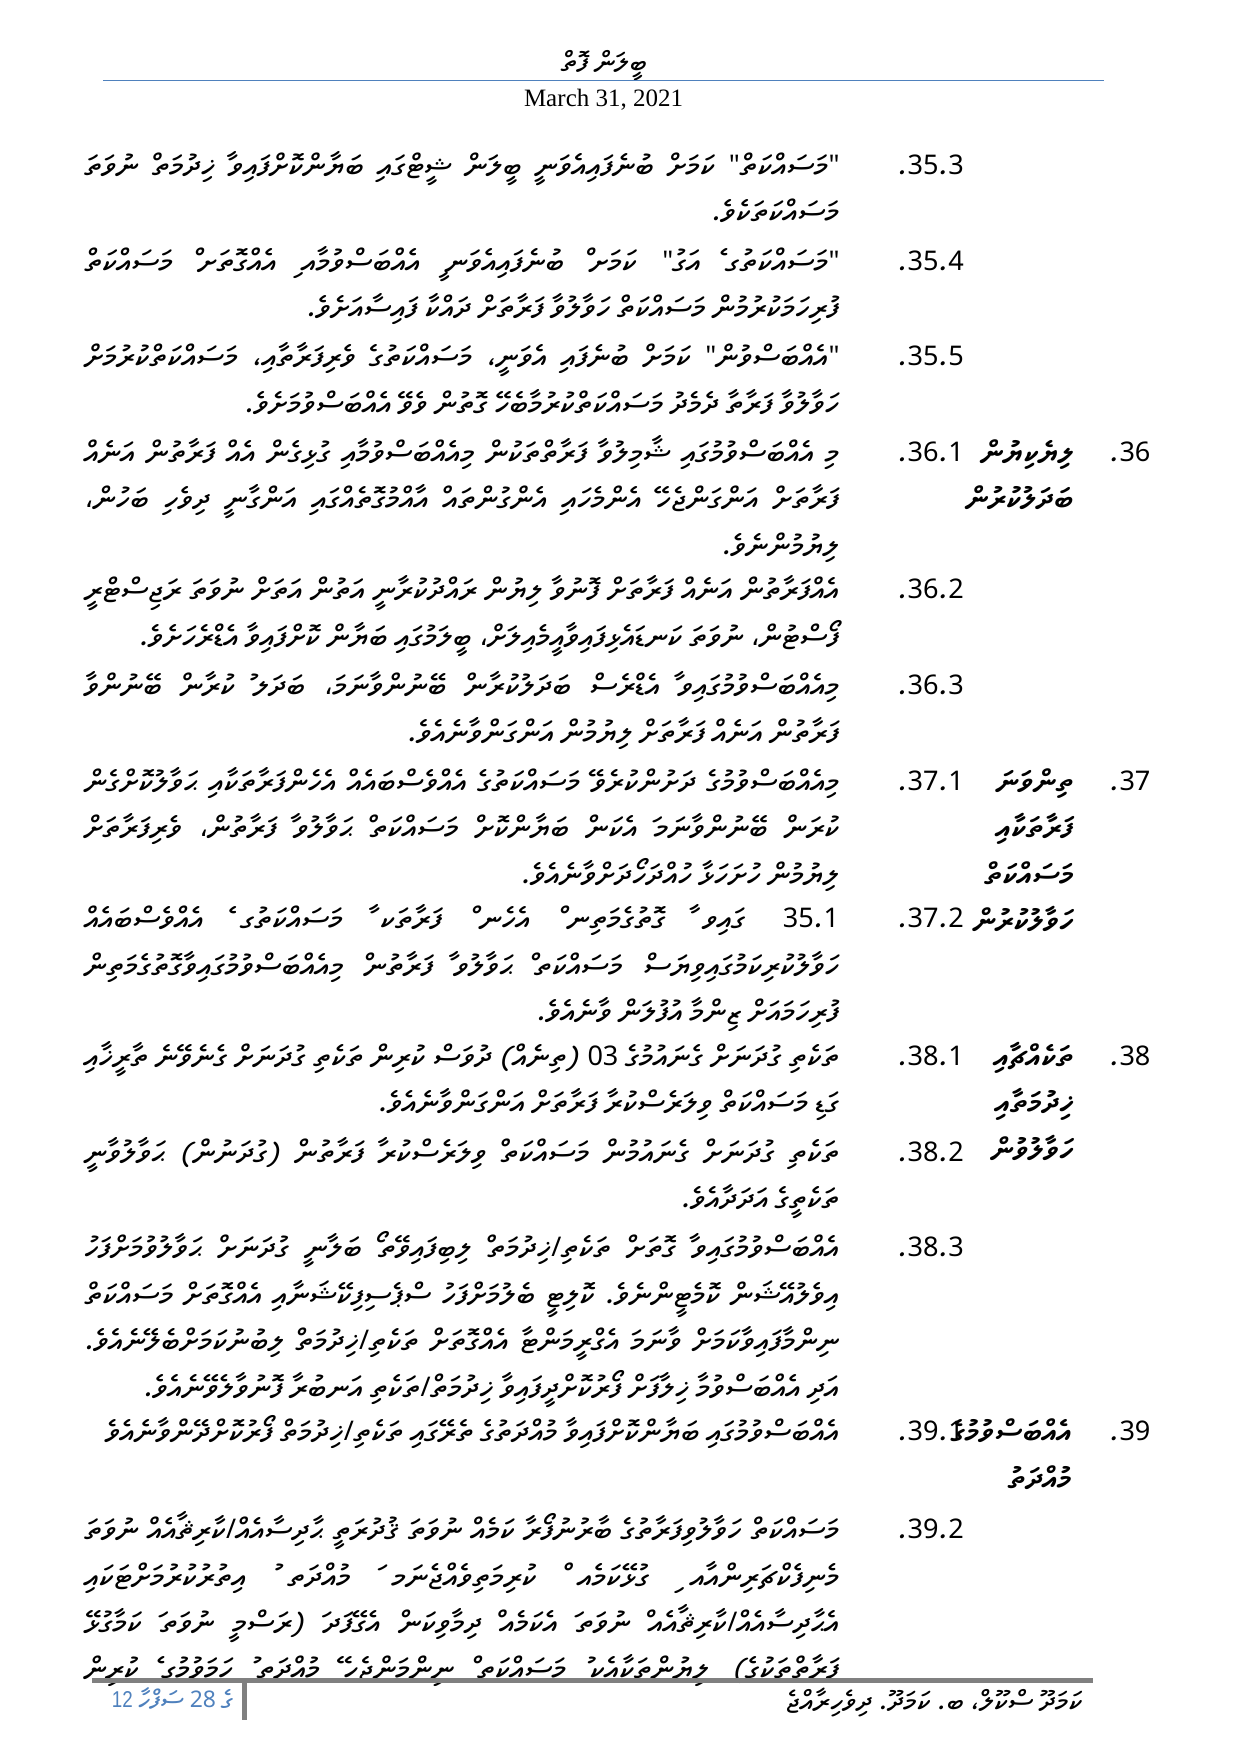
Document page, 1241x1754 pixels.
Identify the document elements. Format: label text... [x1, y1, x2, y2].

table_cell މިއެއްބަސްވުމުގައިވާ އެޑްރެސް ބަދަލުކުރާން ބޭނުންވާނަމަ، ބަދަލު ކުރާން ބޭނުންވާ ފަރާތުން އަނެއް ފަރާތަށް ލިޔުމުން އަންގަންވާނެއެވެ. [73, 666, 851, 761]
table_cell [851, 1412, 919, 1469]
table_cell މި އެއްބަސްވުމުގައި ޝާމިލުވާ ފަރާތްތަކުން މިއެއްބަސްވުމާއި ގުޅިގެން އެއް ފަރާތުން އަނެއް ފަރާތަށް އަންގަންޖެހޭ އެންމެހައި އެންގުންތައް އާއްމުގޮތެއްގައި އަންގާނީ ދިވެހި ބަހުން، ލިޔުމުންނެވެ. [73, 432, 851, 570]
table_cell [851, 899, 919, 1036]
table_cell [851, 570, 919, 666]
table_cell 35.1 ގައިވާ ގޮތުގެމަތިން އެހެން ފަރާތަކާ މަސައްކަތުގެ އެއްވެސްބައެއް ހަވާލުކުރިކަމުގައިވިޔަސް މަސައްކަތް ޙަވާލުވާ ފަރާތުން މިއެއްބަސްވުމުގައިވާގޮތުގެމަތިން ފުރިހަމައަށް ޒިންމާ އުފުލަން ވާނެއެވެ. [73, 899, 851, 1036]
table_cell މިއެއްބަސްވުމުގެ ދަށުންކުރެވޭ މަސައްކަތުގެ އެއްވެސްބައެއް އެހެންފަރާތަކާއި ޙަވާލުކޮށްގެން ކުރަން ބޭނުންވާނަމަ އެކަން ބަޔާންކޮށް މަސައްކަތް ޙަވާލުވާ ފަރާތުން، ވެރިފަރާތަށް ލިޔުމުން ހުށަހަޅާ ހުއްދަހޯދަށްވާނެއެވެ. [73, 761, 851, 899]
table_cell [73, 1510, 851, 1649]
table_cell ތިންވަނަ ފަރާތަކާއި މަސައްކަތް ހަވާލުކުރުން [919, 761, 1121, 1036]
table_cell އެއްބަސްވުމުގައިވާ ގޮތަށް ތަކެތި/ޚިދުމަތް ލިބިފައިވޭތޯ ބަލާނީ ގުދަނަށް ޙަވާލުވުމަށްފަހު އިވެލުއޭޝަން ކޮމެޓީންނެވެ. ކޮލިޓީ ބެލުމަށްފަހު ސްޕެސިފިކޭޝަނާއި އެއްގޮތަށް މަސައްކަތް ނިންމާފައިވާކަމަށް ވާނަމަ އެގްރީމަންޓާ އެއްގޮތަށް ތަކެތި/ޚިދުމަތް ލިބުނުކަމަށްބެލޭނެއެވެ. އަދި އެއްބަސްވުމާ ޚިލާފަށް ފޯރުކޮށްދީފައިވާ ޚިދުމަތް/ތަކެތި އަނބުރާ ފޮނުވާލެވޭނެއެވެ. [73, 1228, 851, 1412]
table_cell [919, 570, 1121, 666]
table_cell އެއްބަސްވުމުގެ މުއްދަތު [919, 1412, 1121, 1649]
table_cell [851, 1510, 919, 1649]
table_cell ލިޔެކިޔުން ބަދަލުކުރުން [919, 432, 1121, 570]
table_cell [919, 666, 1121, 761]
table_cell [919, 241, 1121, 337]
table_cell [851, 145, 919, 241]
table_cell [851, 337, 919, 432]
table_cell "މަސައްކަތުގެ އަގު" ކަމަށް ބުނެފައިއެވަނީ އެއްބަސްވުމާއި އެއްގޮތަށް މަސައްކަތް ފުރިހަމަކުރުމުން މަސައްކަތް ހަވާލުވާ ފަރާތަށް ދައްކާ ފައިސާއަށެވެ. [73, 241, 851, 337]
table_cell [851, 761, 919, 899]
table_cell [919, 1228, 1121, 1412]
table_cell އެއްފަރާތުން އަނެއް ފަރާތަށް ފޮނުވާ ލިޔުން ރައްދުކުރާނީ އަތުން އަތަށް ނުވަތަ ރަޖިސްޓްރީ ފޯސްޓުން، ނުވަތަ ކަނޑައެޅިފައިވާއީމެއިލަށް، ބީލަމުގައި ބަޔާން ކޮށްފައިވާ އެޑްރެހަށެވެ. [73, 570, 851, 666]
table_cell "މަސައްކަތް" ކަމަށް ބުނެފައިއެވަނީ ބީލަން ޝީޓްގައި ބަޔާންކޮށްފައިވާ ޚިދުމަތް ނުވަތަ މަސައްކަތަކެވެ. [73, 145, 851, 241]
table_cell "އެއްބަސްވުން" ކަމަށް ބުނެފައި އެވަނީ، މަސައްކަތުގެ ވެރިފަރާތާއި، މަސައްކަތްކުރުމަށް ހަވާލުވާ ފަރާތާ ދެމެދު މަސައްކަތްކުރުމާބެހޭ ގޮތުން ވެވޭ އެއްބަސްވުމަށެވެ. [73, 337, 851, 432]
table_cell [919, 337, 1121, 432]
table_cell އެއްބަސްވުމުގައި ބަޔާންކޮށްފައިވާ މުއްދަތުގެ ތެރޭގައި ތަކެތި/ޚިދުމަތް ފޯރުކޮށްދޭންވާނެއެވެ [73, 1412, 851, 1469]
table_cell [851, 432, 919, 570]
table_cell [851, 1036, 919, 1132]
table_cell ތަކެތި ގުދަނަށް ގެނައުމުން މަސައްކަތް ވިލަރެސްކުރާ ފަރާތުން (ގުދަނުން) ޙަވާލުވާނީ ތަކެތީގެ އަދަދާއެވެ. [73, 1132, 851, 1228]
table_cell [851, 666, 919, 761]
table_cell [851, 241, 919, 337]
table_cell [851, 1132, 919, 1228]
table_cell ތަކެތި ގުދަނަށް ގެނައުމުގެ 03 (ތިނެއް) ދުވަސް ކުރިން ތަކެތި ގުދަނަށް ގެނެވޭނެ ތާރީޚާއި ގަޑި މަސައްކަތް ވިލަރެސްކުރާ ފަރާތަށް އަންގަންވާނެއެވެ. [73, 1036, 851, 1132]
table_cell [919, 145, 1121, 241]
table_cell ތަކެއްޗާއި ޚިދުމަތާއި ހަވާލުވުން [919, 1036, 1121, 1228]
table_cell [851, 1228, 919, 1412]
